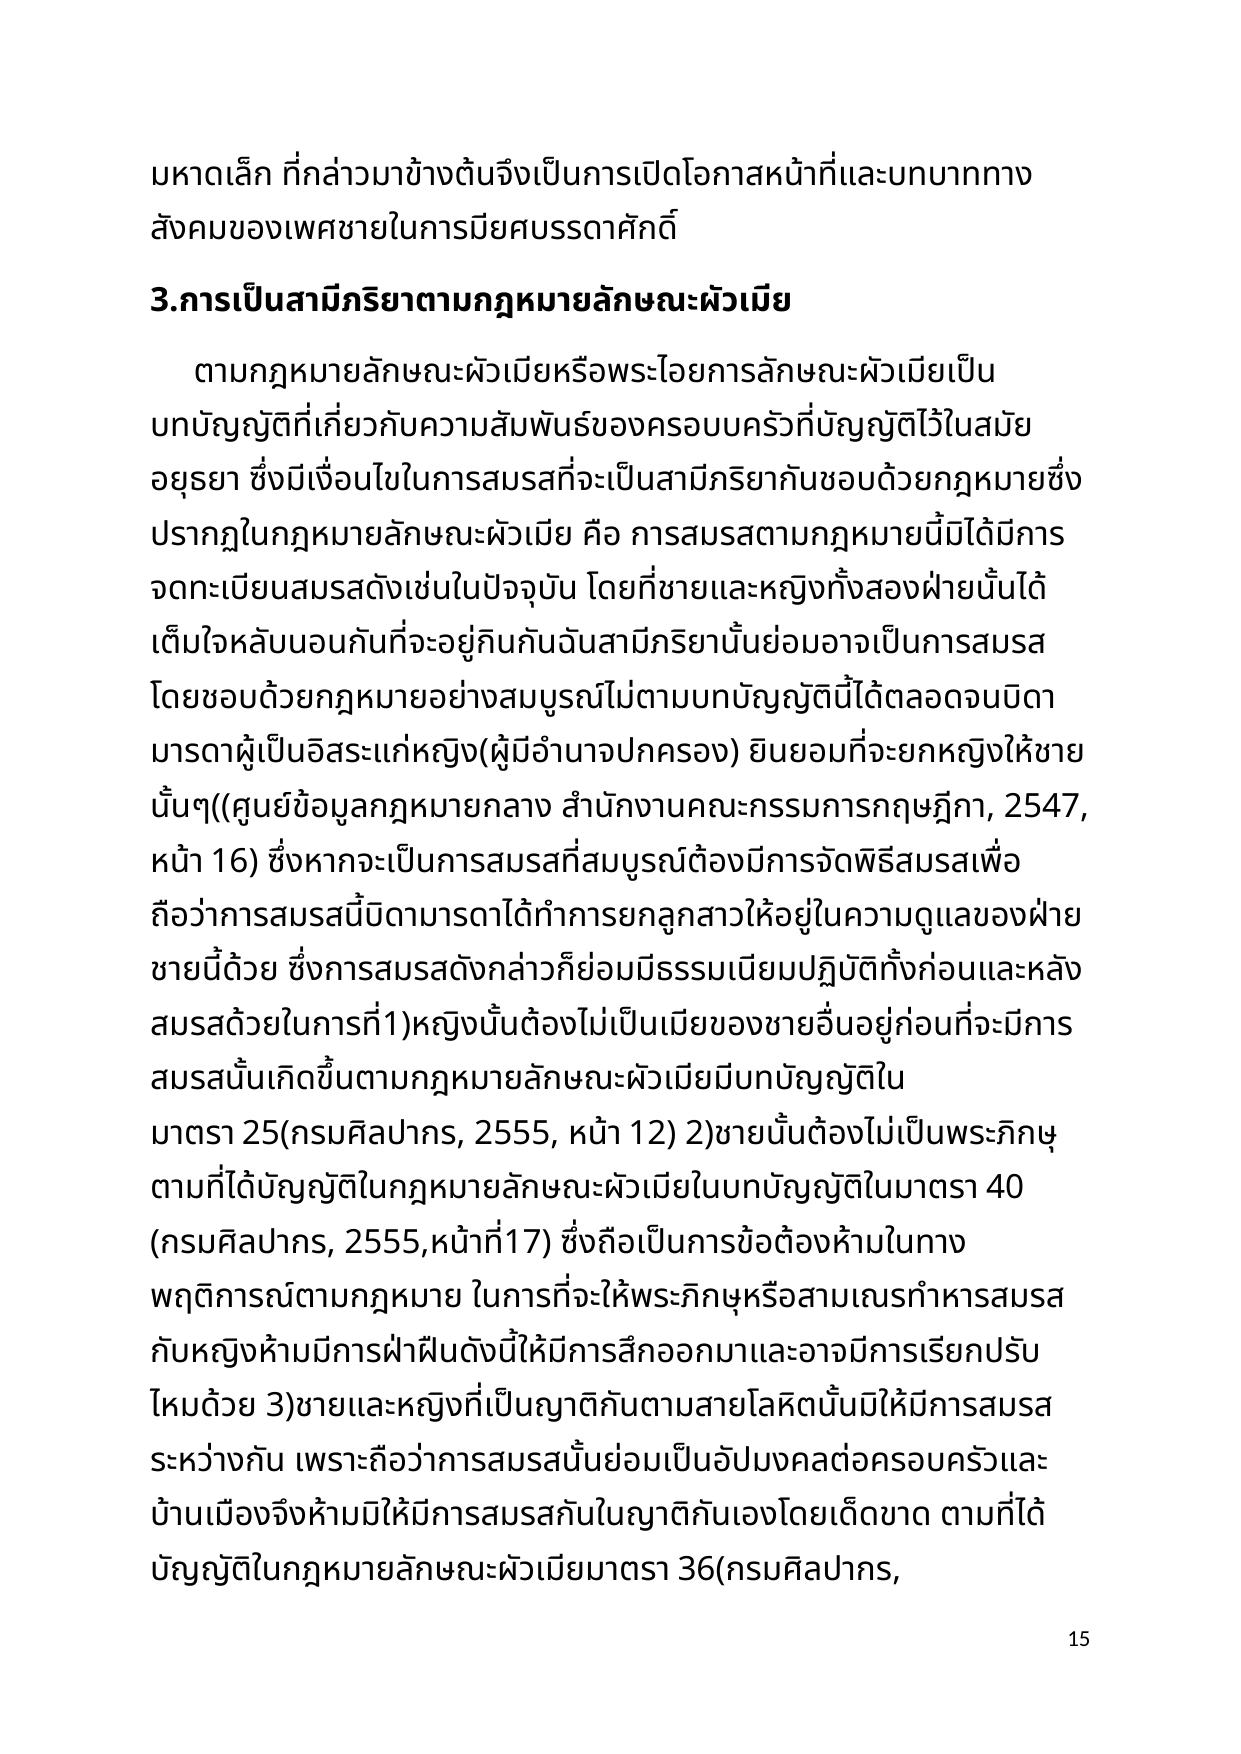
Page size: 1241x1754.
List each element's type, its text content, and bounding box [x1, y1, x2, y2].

text 3.การเป็นสามีภริยาตามกฎหมายลักษณะผัวเมีย [150, 275, 1090, 326]
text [150, 150, 1090, 255]
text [150, 347, 1090, 1595]
